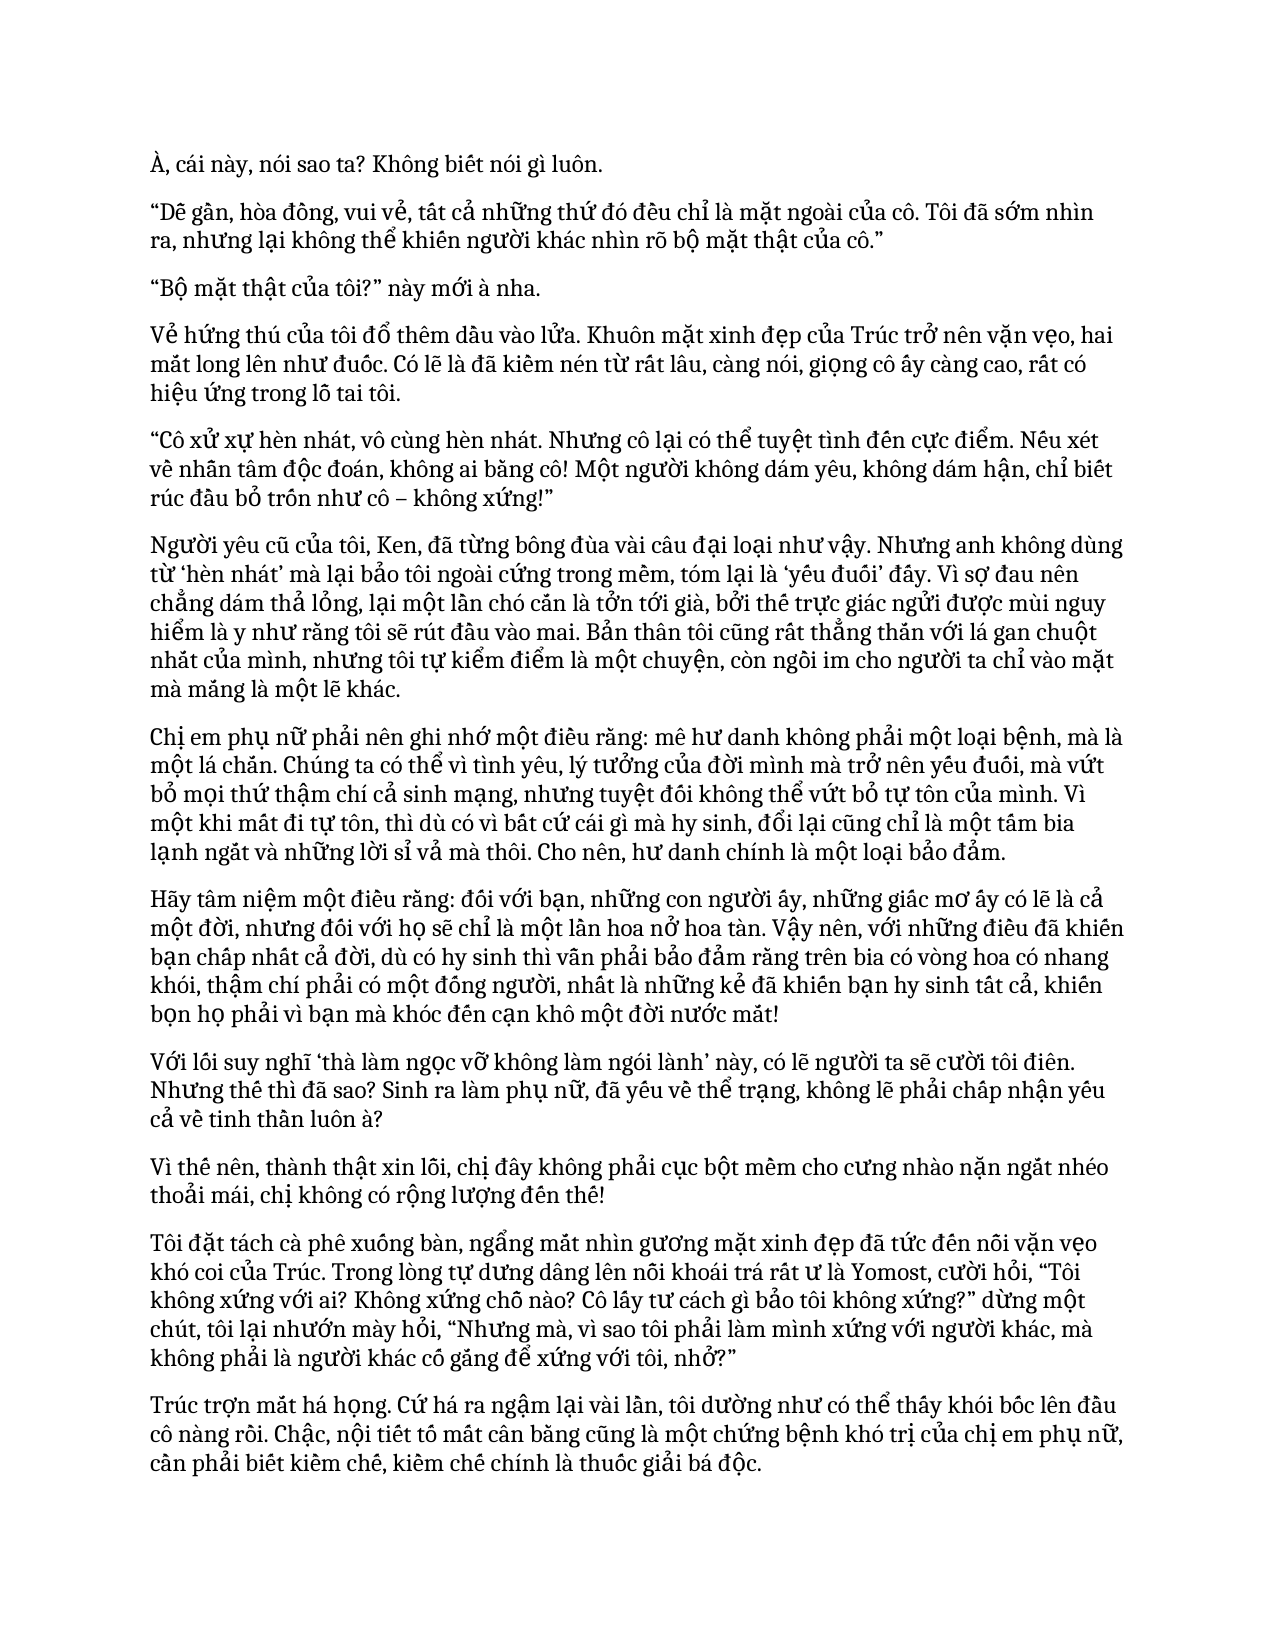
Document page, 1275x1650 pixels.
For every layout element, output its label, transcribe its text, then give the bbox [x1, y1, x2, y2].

text Vì thế nên, thành thật xin lỗi, chị đây không phải cục bột mềm cho cưng nhào nặn ngắt nhéo thoải mái, chị không có rộng lượng đến thế! [150, 1152, 1125, 1210]
text Trúc trợn mắt há họng. Cứ há ra ngậm lại vài lần, tôi dường như có thể thấy khói bốc lên đầu cô nàng rồi. Chậc, nội tiết tố mất cân bằng cũng là một chứng bệnh khó trị của chị em phụ nữ, cần phải biết kiềm chế, kiềm chế chính là thuốc giải bá độc. [150, 1391, 1125, 1477]
text Người yêu cũ của tôi, Ken, đã từng bông đùa vài câu đại loại như vậy. Nhưng anh không dùng từ ‘hèn nhát’ mà lại bảo tôi ngoài cứng trong mềm, tóm lại là ‘yếu đuối’ đấy. Vì sợ đau nên chẳng dám thả lỏng, lại một lần chó cắn là tởn tới già, bởi thế trực giác ngửi được mùi nguy hiểm là y như rằng tôi sẽ rút đầu vào mai. Bản thân tôi cũng rất thẳng thắn với lá gan chuột nhắt của mình, nhưng tôi tự kiểm điểm là một chuyện, còn ngồi im cho người ta chỉ vào mặt mà mắng là một lẽ khác. [150, 531, 1125, 704]
text Tôi đặt tách cà phê xuống bàn, ngẩng mắt nhìn gương mặt xinh đẹp đã tức đến nỗi vặn vẹo khó coi của Trúc. Trong lòng tự dưng dâng lên nỗi khoái trá rất ư là Yomost, cười hỏi, “Tôi không xứng với ai? Không xứng chỗ nào? Cô lấy tư cách gì bảo tôi không xứng?” dừng một chút, tôi lại nhướn mày hỏi, “Nhưng mà, vì sao tôi phải làm mình xứng với người khác, mà không phải là người khác cố gắng để xứng với tôi, nhở?” [150, 1229, 1125, 1372]
text À, cái này, nói sao ta? Không biết nói gì luôn. [150, 150, 1125, 179]
text “Cô xử xự hèn nhát, vô cùng hèn nhát. Nhưng cô lại có thể tuyệt tình đến cực điểm. Nếu xét về nhẫn tâm độc đoán, không ai bằng cô! Một người không dám yêu, không dám hận, chỉ biết rúc đầu bỏ trốn như cô – không xứng!” [150, 426, 1125, 512]
text Với lối suy nghĩ ‘thà làm ngọc vỡ không làm ngói lành’ này, có lẽ người ta sẽ cười tôi điên. Nhưng thế thì đã sao? Sinh ra làm phụ nữ, đã yếu về thể trạng, không lẽ phải chấp nhận yếu cả về tinh thần luôn à? [150, 1047, 1125, 1134]
text “Bộ mặt thật của tôi?” này mới à nha. [150, 274, 1125, 302]
text Hãy tâm niệm một điều rằng: đối với bạn, những con người ấy, những giấc mơ ấy có lẽ là cả một đời, nhưng đối với họ sẽ chỉ là một lần hoa nở hoa tàn. Vậy nên, với những điều đã khiến bạn chấp nhất cả đời, dù có hy sinh thì vẫn phải bảo đảm rằng trên bia có vòng hoa có nhang khói, thậm chí phải có một đống người, nhất là những kẻ đã khiến bạn hy sinh tất cả, khiến bọn họ phải vì bạn mà khóc đến cạn khô một đời nước mắt! [150, 885, 1125, 1029]
text Vẻ hứng thú của tôi đổ thêm dầu vào lửa. Khuôn mặt xinh đẹp của Trúc trở nên vặn vẹo, hai mắt long lên như đuốc. Có lẽ là đã kiềm nén từ rất lâu, càng nói, giọng cô ấy càng cao, rất có hiệu ứng trong lỗ tai tôi. [150, 321, 1125, 407]
text “Dễ gần, hòa đồng, vui vẻ, tất cả những thứ đó đều chỉ là mặt ngoài của cô. Tôi đã sớm nhìn ra, nhưng lại không thể khiến người khác nhìn rõ bộ mặt thật của cô.” [150, 197, 1125, 255]
text Chị em phụ nữ phải nên ghi nhớ một điều rằng: mê hư danh không phải một loại bệnh, mà là một lá chắn. Chúng ta có thể vì tình yêu, lý tưởng của đời mình mà trở nên yếu đuối, mà vứt bỏ mọi thứ thậm chí cả sinh mạng, nhưng tuyệt đối không thể vứt bỏ tự tôn của mình. Vì một khi mất đi tự tôn, thì dù có vì bất cứ cái gì mà hy sinh, đổi lại cũng chỉ là một tấm bia lạnh ngắt và những lời sỉ vả mà thôi. Cho nên, hư danh chính là một loại bảo đảm. [150, 722, 1125, 866]
